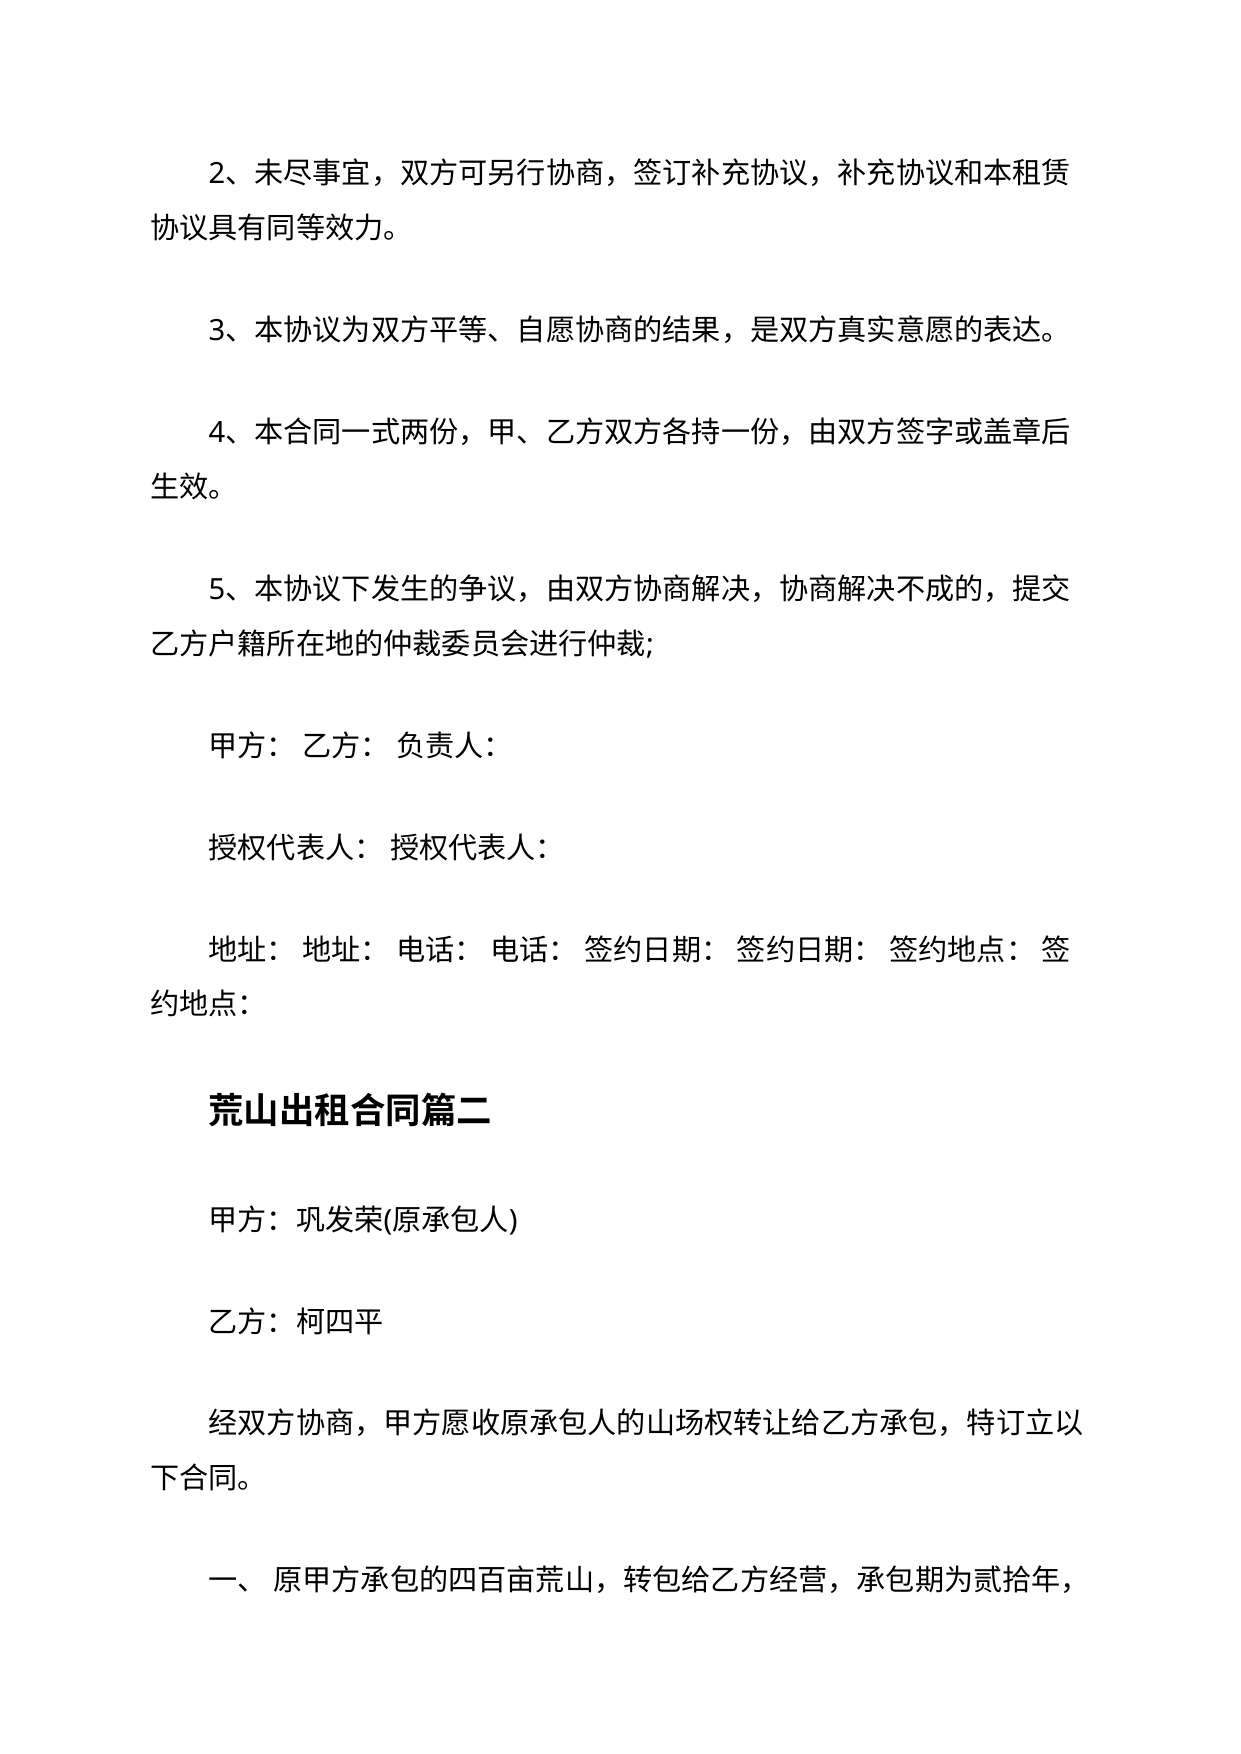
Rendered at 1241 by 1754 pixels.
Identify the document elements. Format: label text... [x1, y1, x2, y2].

text 经双方协商，甲方愿收原承包人的山场权转让给乙方承包，特订立以下合同。 [150, 1400, 1090, 1497]
text 4、本合同一式两份，甲、乙方双方各持一份，由双方签字或盖章后生效。 [150, 409, 1090, 506]
text 甲方： 乙方： 负责人： [150, 722, 1090, 765]
text 5、本协议下发生的争议，由双方协商解决，协商解决不成的，提交乙方户籍所在地的仲裁委员会进行仲裁; [150, 566, 1090, 663]
text 甲方：巩发荣(原承包人) [150, 1196, 1090, 1238]
text 3、本协议为双方平等、自愿协商的结果，是双方真实意愿的表达。 [150, 307, 1090, 349]
text 乙方：柯四平 [150, 1298, 1090, 1340]
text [150, 1557, 1090, 1599]
text 荒山出租合同篇二 [150, 1083, 1090, 1134]
text 授权代表人： 授权代表人： [150, 824, 1090, 867]
text 地址： 地址： 电话： 电话： 签约日期： 签约日期： 签约地点： 签约地点： [150, 926, 1090, 1023]
text 2、未尽事宜，双方可另行协商，签订补充协议，补充协议和本租赁协议具有同等效力。 [150, 150, 1090, 247]
